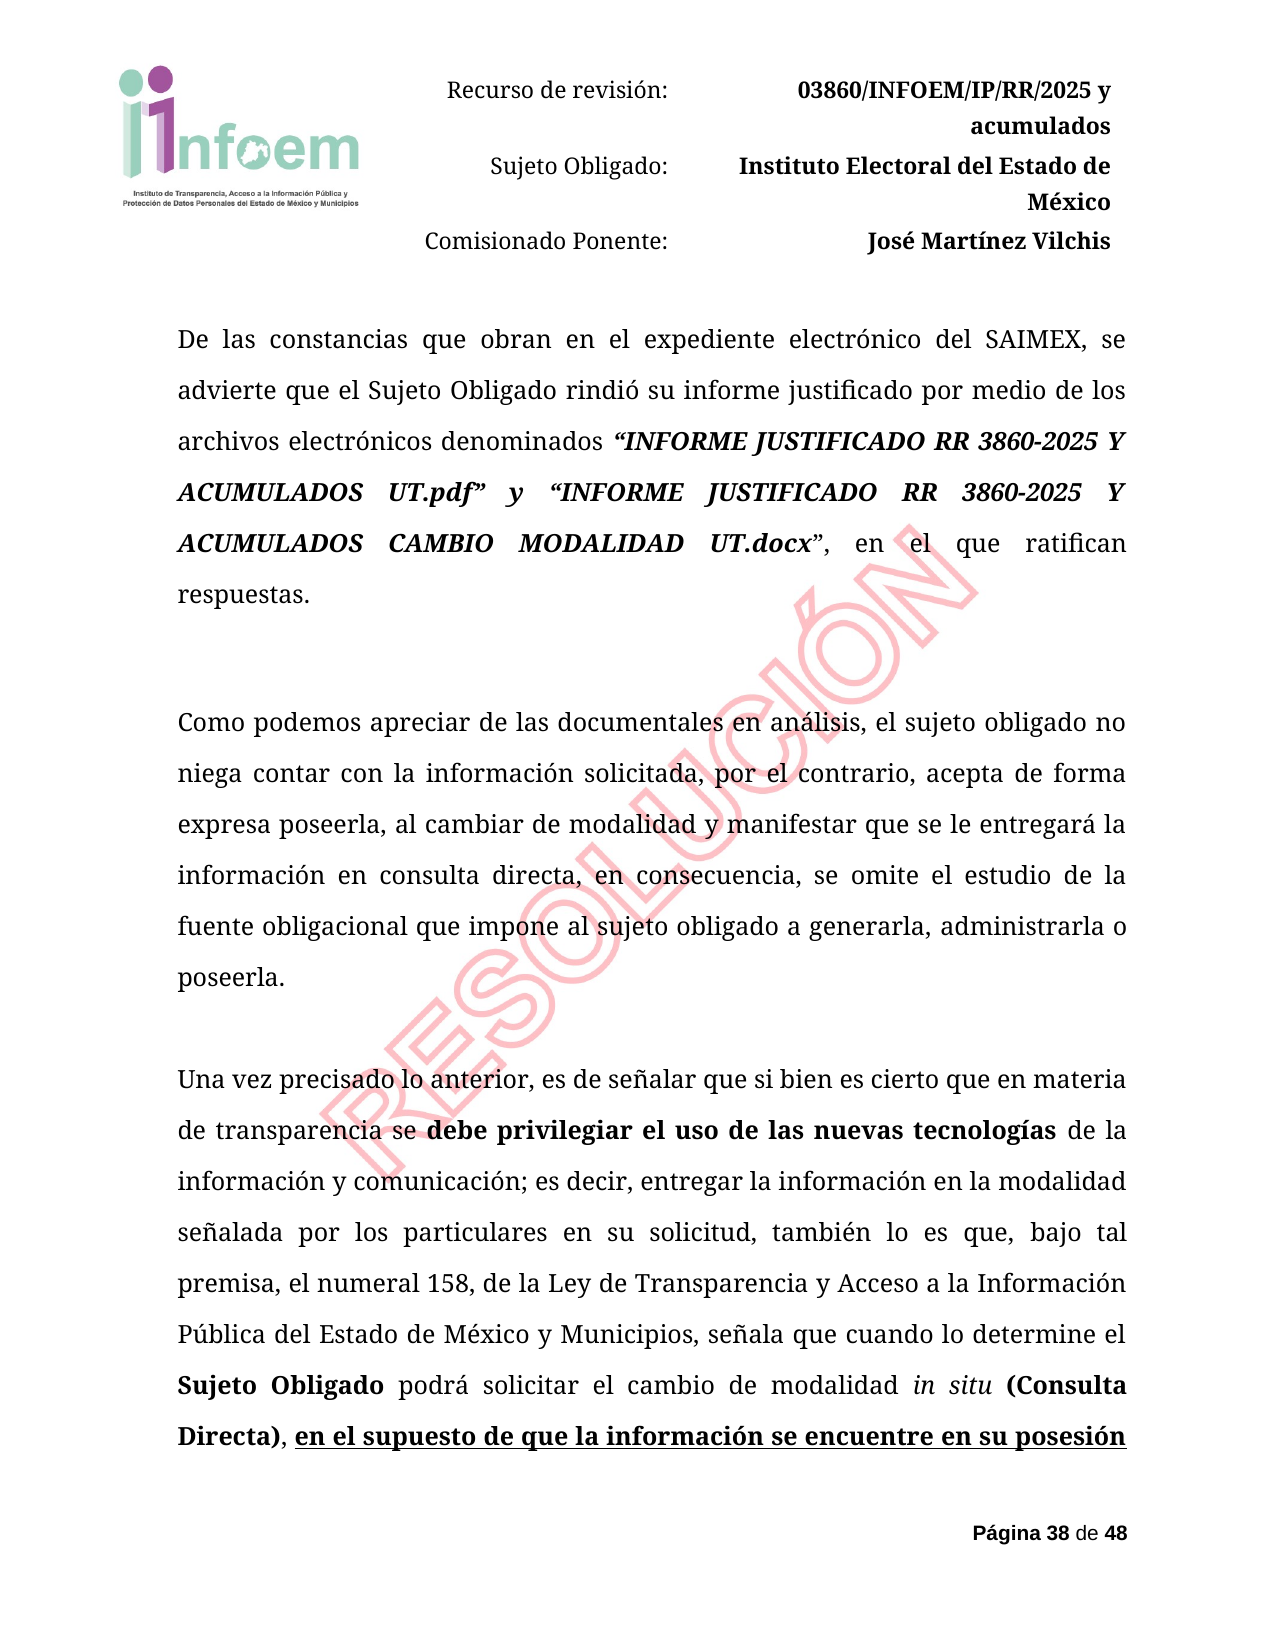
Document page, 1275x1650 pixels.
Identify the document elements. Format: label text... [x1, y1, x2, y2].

text Como podemos apreciar de las documentales en análisis, el sujeto obligado no niega contar con la información solicitada, por el contrario, acepta de forma expresa poseerla, al cambiar de modalidad y manifestar que se le entregará la información en consulta directa, en consecuencia, se omite el estudio de la fuente obligacional que impone al sujeto obligado a generarla, administrarla o poseerla. [177, 704, 1127, 993]
text De las constancias que obran en el expediente electrónico del SAIMEX, se advierte que el Sujeto Obligado rindió su informe justificado por medio de los archivos electrónicos denominados “INFORME JUSTIFICADO RR 3860-2025 Y ACUMULADOS UT.pdf” y “INFORME JUSTIFICADO RR 3860-2025 Y ACUMULADOS CAMBIO MODALIDAD UT.docx”, en el que ratifican respuestas. [177, 322, 1127, 611]
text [177, 1062, 1127, 1453]
picture [0, 5, 1264, 1650]
